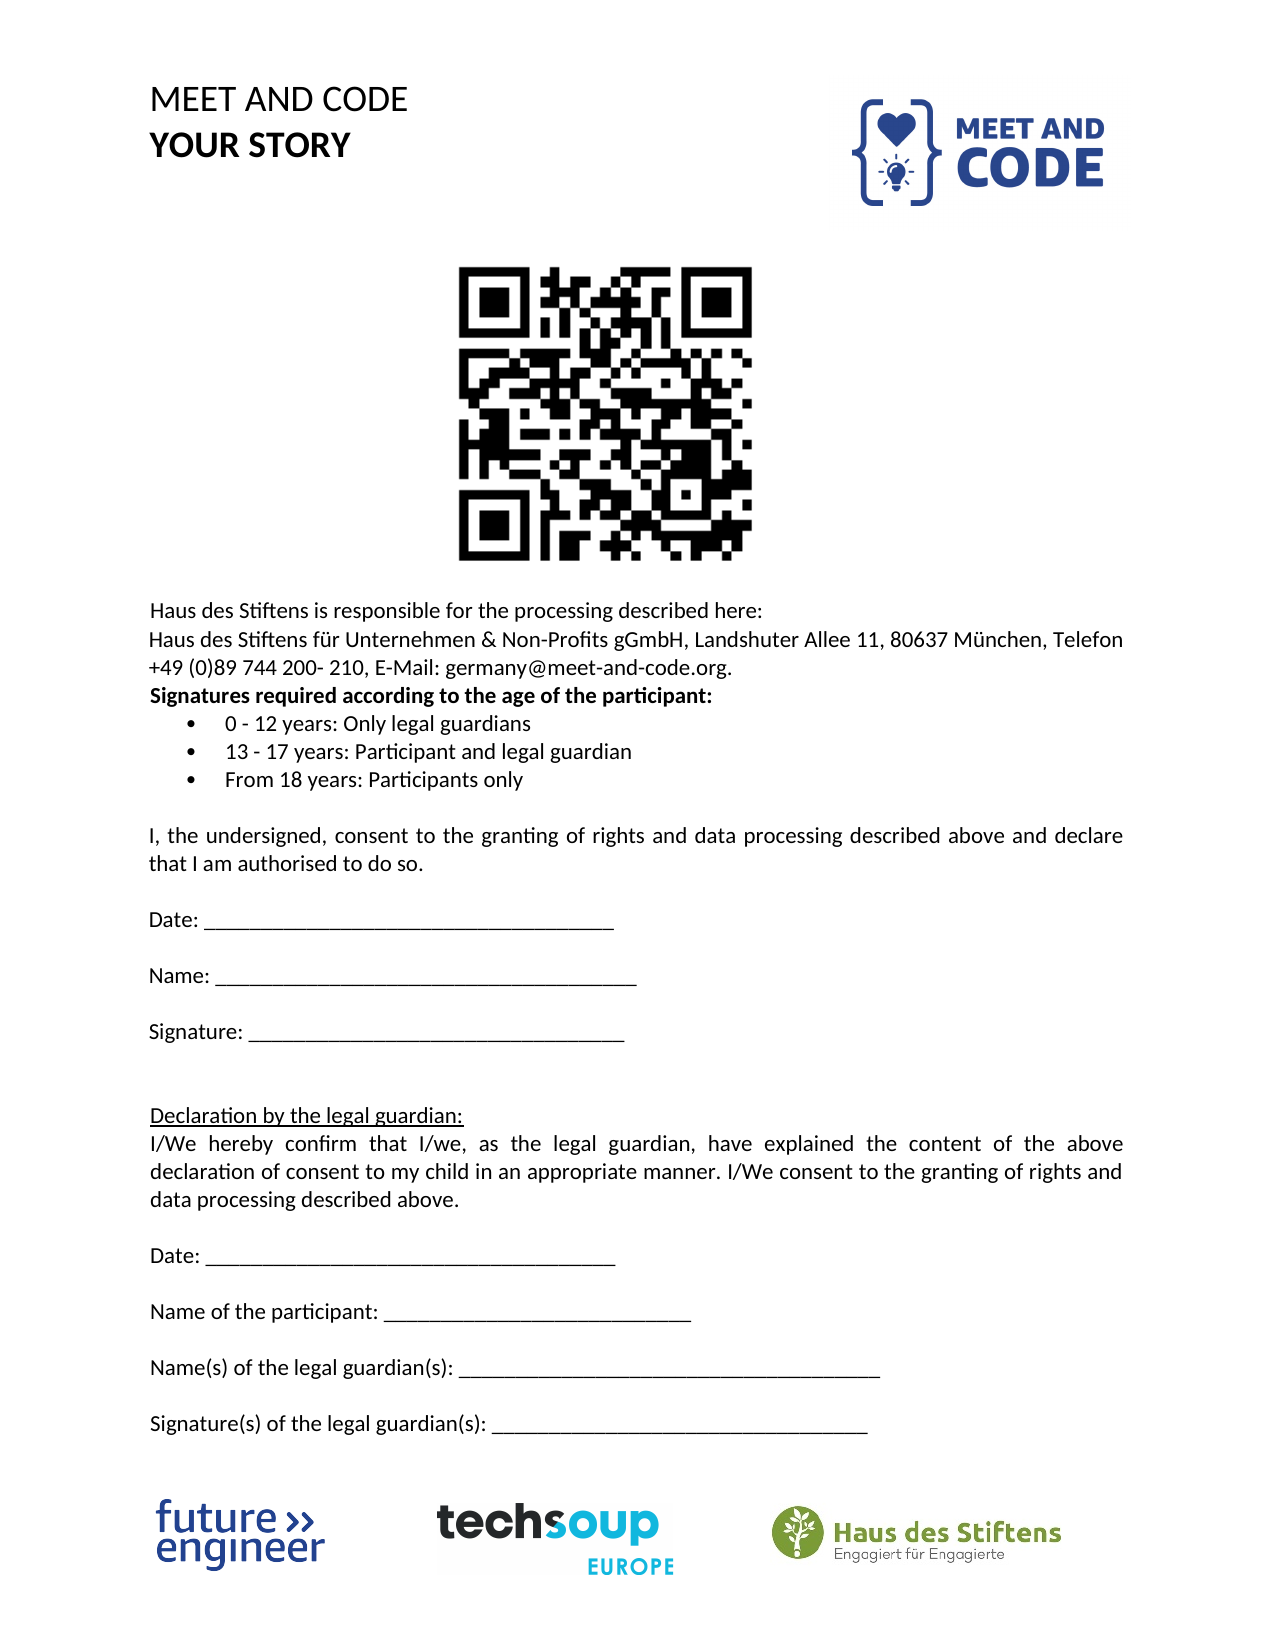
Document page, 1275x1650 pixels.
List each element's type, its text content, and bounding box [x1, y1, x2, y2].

text Signature(s) of the legal guardian(s): _________________________________ [150, 1409, 1125, 1437]
text Signatures required according to the age of the participant: [150, 681, 1125, 709]
text Name(s) of the legal guardian(s): _____________________________________ [150, 1353, 1125, 1381]
text Name of the participant: ___________________________ [150, 1297, 1125, 1325]
text Signature: _________________________________ [148, 1017, 1125, 1045]
text I/We hereby confirm that I/we, as the legal guardian, have explained the content of the above declaration of consent to my child in an appropriate manner. I/We consent to the granting of rights and data processing described above. [150, 1129, 1125, 1213]
picture [829, 75, 1131, 231]
text I, the undersigned, consent to the granting of rights and data processing described above and declare that I am authorised to do so. [148, 821, 1125, 877]
text Name: _____________________________________ [148, 961, 1125, 989]
picture [437, 1503, 674, 1575]
picture [150, 1495, 329, 1575]
list 0 - 12 years: Only legal guardians [187, 709, 1125, 737]
text Haus des Stiftens für Unternehmen & Non-Profits gGmbH, Landshuter Allee 11, 80637 München, Telefon +49 (0)89 744 200- 210, E-Mail: germany@meet-and-code.org. [148, 625, 1125, 681]
text Date: ____________________________________ [150, 1241, 1125, 1269]
list 13 - 17 years: Participant and legal guardian [187, 737, 1125, 765]
picture [450, 258, 763, 572]
text Haus des Stiftens is responsible for the processing described here: [150, 597, 1125, 625]
list From 18 years: Participants only [187, 765, 1125, 793]
picture [634, 1562, 644, 1572]
text Date: ____________________________________ [148, 905, 1125, 933]
text Declaration by the legal guardian: [150, 1101, 1125, 1129]
picture [770, 1442, 1062, 1627]
